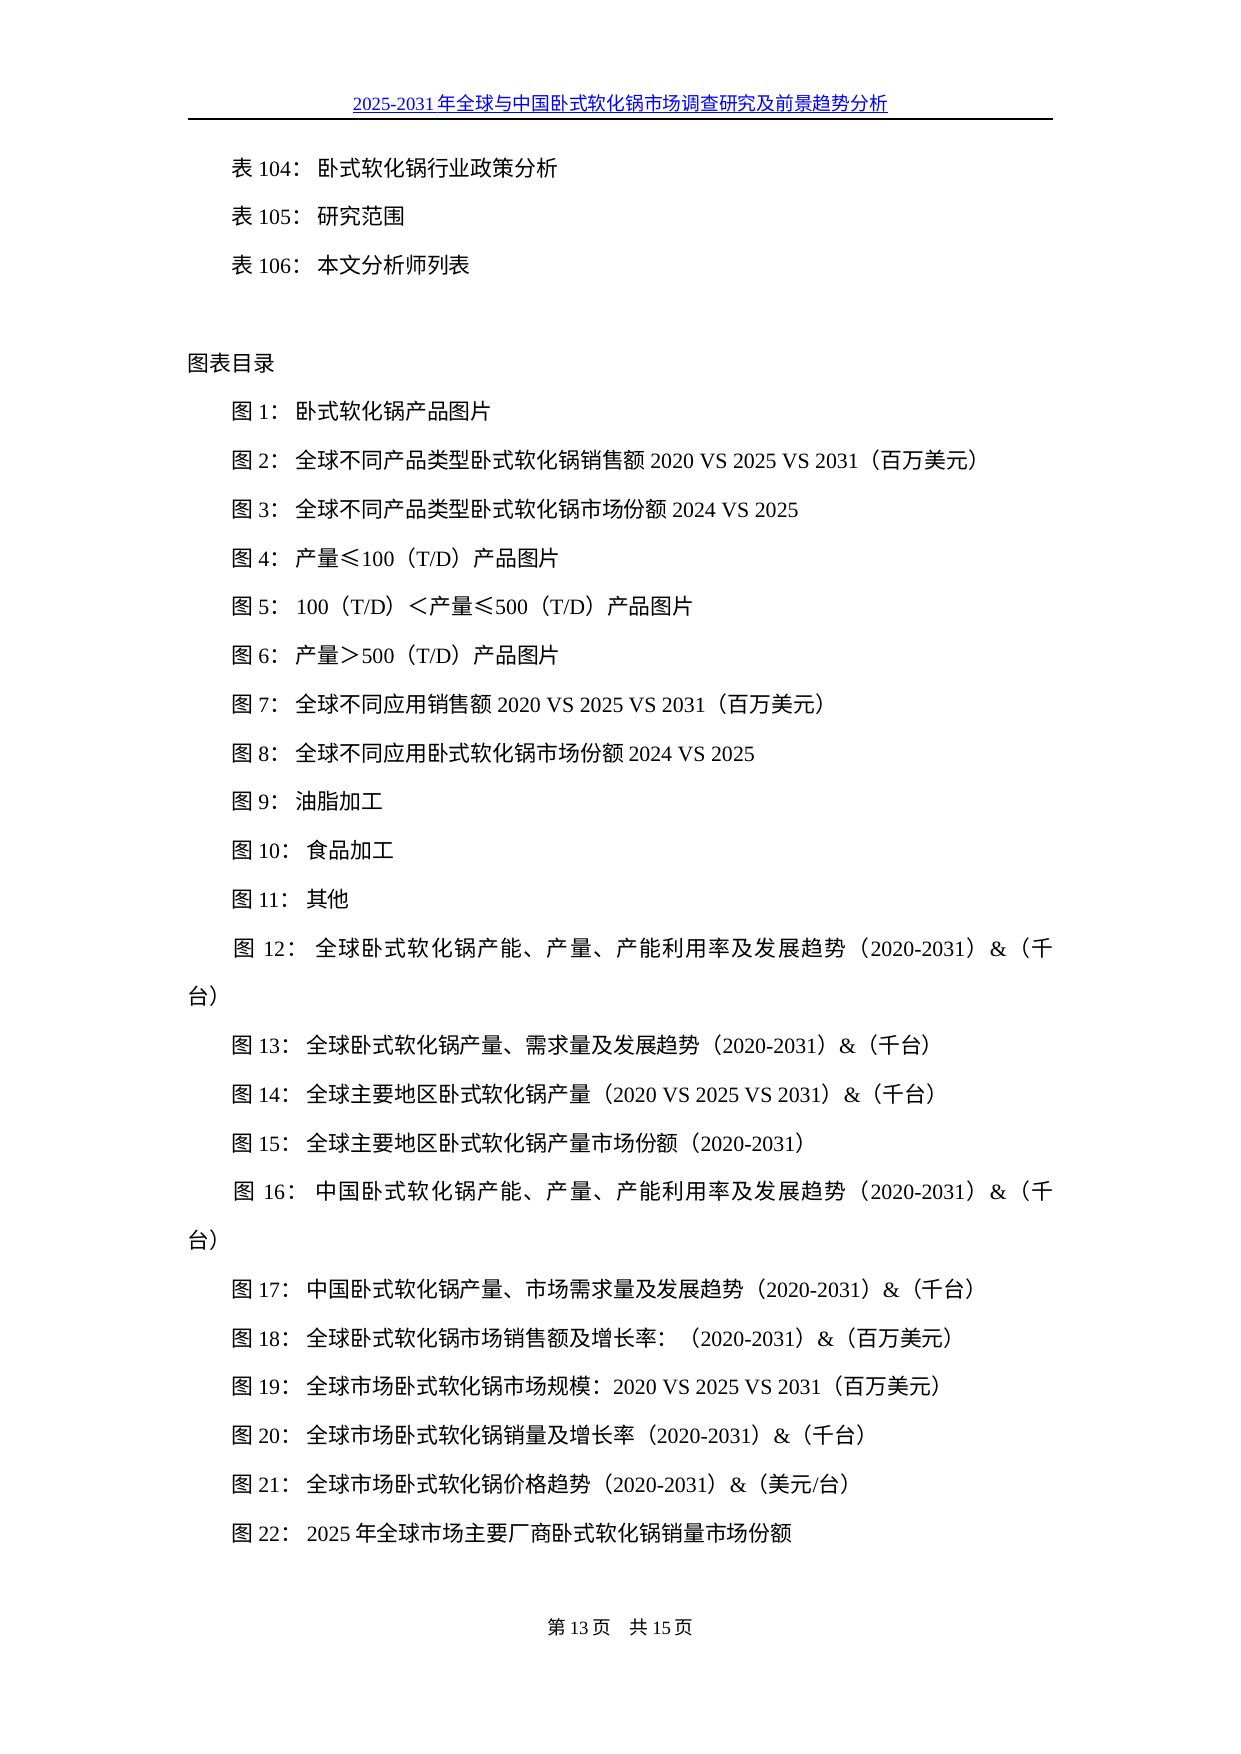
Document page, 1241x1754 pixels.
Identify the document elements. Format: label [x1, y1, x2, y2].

text [187, 150, 1053, 1548]
